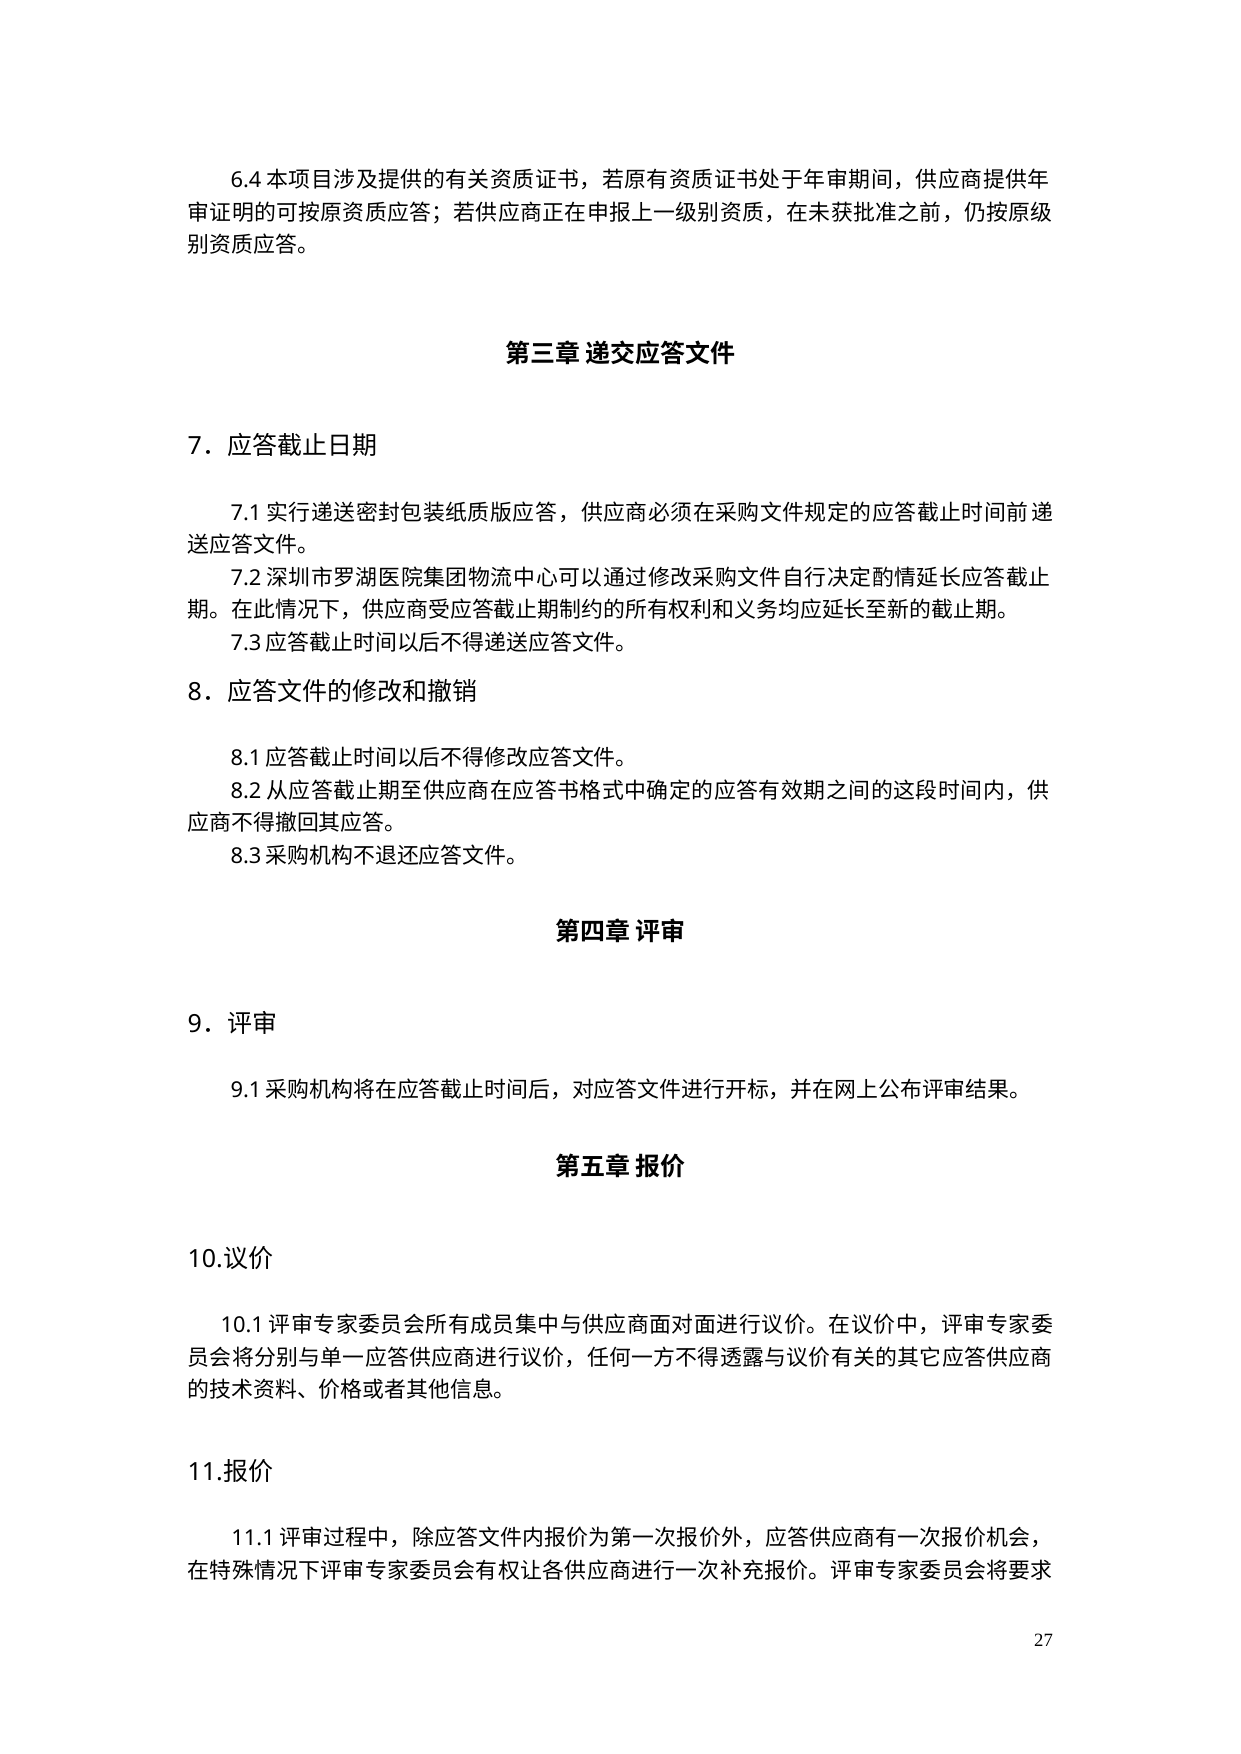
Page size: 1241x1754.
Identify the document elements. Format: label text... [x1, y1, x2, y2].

text 9.1采购机构将在应答截止时间后，对应答文件进行开标，并在网上公布评审结果。 [187, 1072, 1053, 1105]
text 7.1实行递送密封包装纸质版应答，供应商必须在采购文件规定的应答截止时间前递送应答文件。 [187, 494, 1053, 559]
text 8.1应答截止时间以后不得修改应答文件。 [187, 740, 1053, 772]
text 6.4本项目涉及提供的有关资质证书，若原有资质证书处于年审期间，供应商提供年审证明的可按原资质应答；若供应商正在申报上一级别资质，在未获批准之前，仍按原级别资质应答。 [187, 162, 1053, 259]
text 7．应答截止日期 [187, 411, 1053, 476]
subtitle 第四章 评审 [187, 897, 1053, 962]
text 11.报价 [187, 1437, 1053, 1502]
text 7.3应答截止时间以后不得递送应答文件。 [187, 624, 1053, 657]
text 9．评审 [187, 989, 1053, 1054]
text 10.1评审专家委员会所有成员集中与供应商面对面进行议价。在议价中，评审专家委员会将分别与单一应答供应商进行议价，任何一方不得透露与议价有关的其它应答供应商的技术资料、价格或者其他信息。 [187, 1307, 1053, 1404]
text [187, 1520, 1053, 1585]
text 10.议价 [187, 1224, 1053, 1289]
text 8.3采购机构不退还应答文件。 [187, 837, 1053, 870]
text 8．应答文件的修改和撤销 [187, 657, 1053, 722]
text 7.2深圳市罗湖医院集团物流中心可以通过修改采购文件自行决定酌情延长应答截止期。在此情况下，供应商受应答截止期制约的所有权利和义务均应延长至新的截止期。 [187, 559, 1053, 624]
subtitle 第三章 递交应答文件 [187, 319, 1053, 384]
subtitle 第五章 报价 [187, 1132, 1053, 1197]
text 8.2从应答截止期至供应商在应答书格式中确定的应答有效期之间的这段时间内，供应商不得撤回其应答。 [187, 772, 1053, 837]
